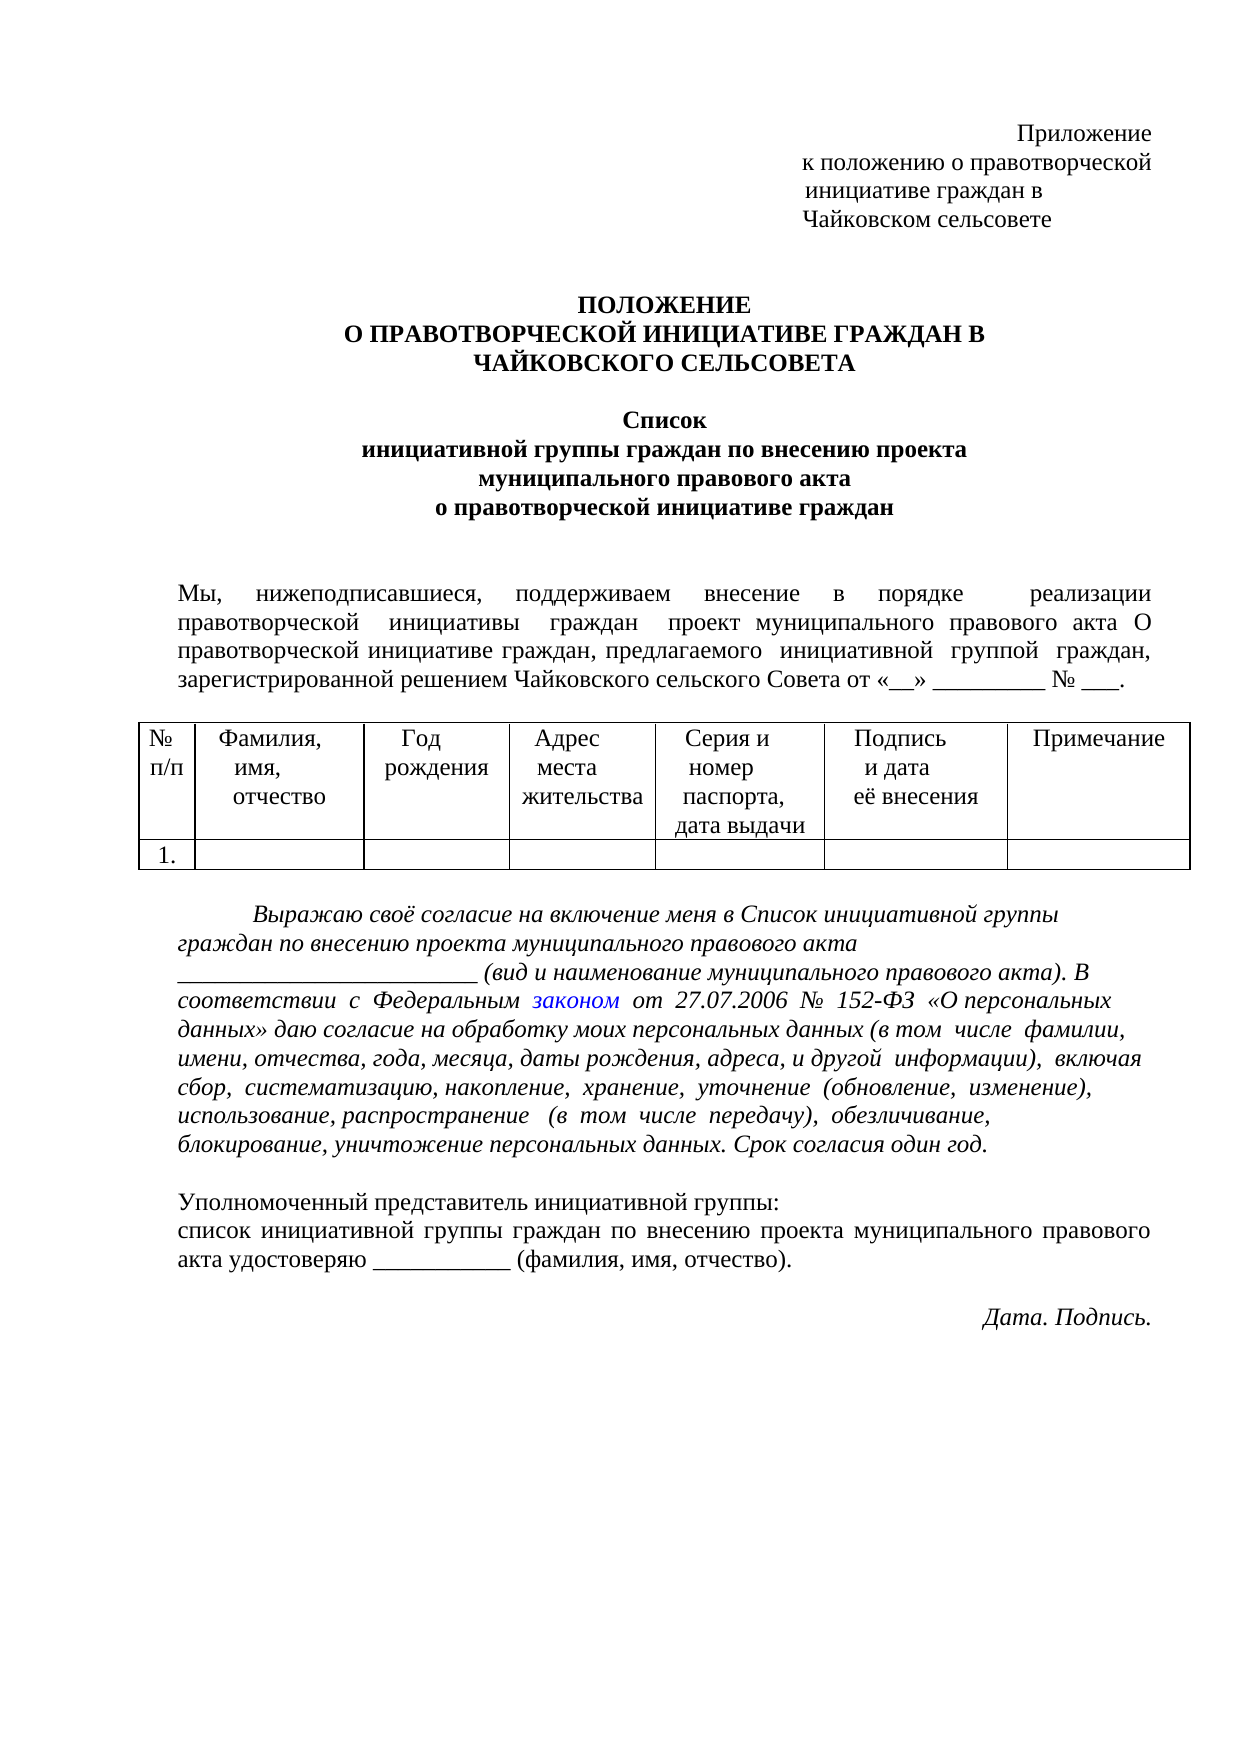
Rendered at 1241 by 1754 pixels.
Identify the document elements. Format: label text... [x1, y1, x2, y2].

table_header Серия и номер паспорта, дата выдачи [656, 723, 824, 838]
text Мы, нижеподписавшиеся, поддерживаем внесение в порядке реализации правотворческой инициативы граждан проект муниципального правового акта О правотворческой инициативе граждан, предлагаемого инициативной группой граждан, зарегистрированной решением Чайковского сельского Совета от «__» _________ № ___. [177, 578, 1152, 693]
table_cell 1. [140, 840, 194, 869]
text инициативе граждан в [177, 176, 1152, 204]
table_header Год рождения [365, 723, 509, 838]
text Уполномоченный представитель инициативной группы: [177, 1187, 1152, 1215]
text Выражаю своё согласие на включение меня в Список инициативной группы граждан по внесению проекта муниципального правового акта ________________________ (вид и наименование муниципального правового акта). В соответствии с Федеральным законом от 27.07.2006 № 152-ФЗ «О персональных данных» даю согласие на обработку моих персональных данных (в том числе фамилии, имени, отчества, года, месяца, даты рождения, адреса, и другой информации), включая сбор, систематизацию, накопление, хранение, уточнение (обновление, изменение), использование, распространение (в том числе передачу), обезличивание, блокирование, уничтожение персональных данных. Срок согласия один год. [177, 899, 1152, 1158]
text Список [177, 406, 1152, 434]
table_header Адрес места жительства [510, 723, 655, 838]
text Дата. Подпись. [177, 1302, 1152, 1330]
title ЧАЙКОВСКОГО СЕЛЬСОВЕТА [177, 348, 1152, 377]
title О ПРАВОТВОРЧЕСКОЙ ИНИЦИАТИВЕ ГРАЖДАН В [177, 319, 1152, 348]
text о правотворческой инициативе граждан [177, 492, 1152, 521]
table_header Фамилия, имя, отчество [196, 723, 364, 838]
table_header № п/п [140, 723, 195, 838]
text Приложение [177, 118, 1152, 147]
table_cell [196, 840, 363, 869]
text Чайковском сельсовете [177, 204, 1152, 233]
text муниципального правового акта [177, 463, 1152, 492]
table_header Примечание [1008, 723, 1189, 838]
table_cell [510, 840, 655, 869]
table_cell [825, 840, 1007, 869]
table_header Подпись и дата её внесения [825, 723, 1007, 838]
table_cell [1008, 840, 1189, 869]
text к положению о правотворческой [177, 147, 1152, 176]
text список инициативной группы граждан по внесению проекта муниципального правового акта удостоверяю ___________ (фамилия, имя, отчество). [177, 1215, 1152, 1273]
title ПОЛОЖЕНИЕ [177, 291, 1152, 319]
table_cell [365, 840, 509, 869]
text инициативной группы граждан по внесению проекта [177, 434, 1152, 463]
table_cell [656, 840, 824, 869]
